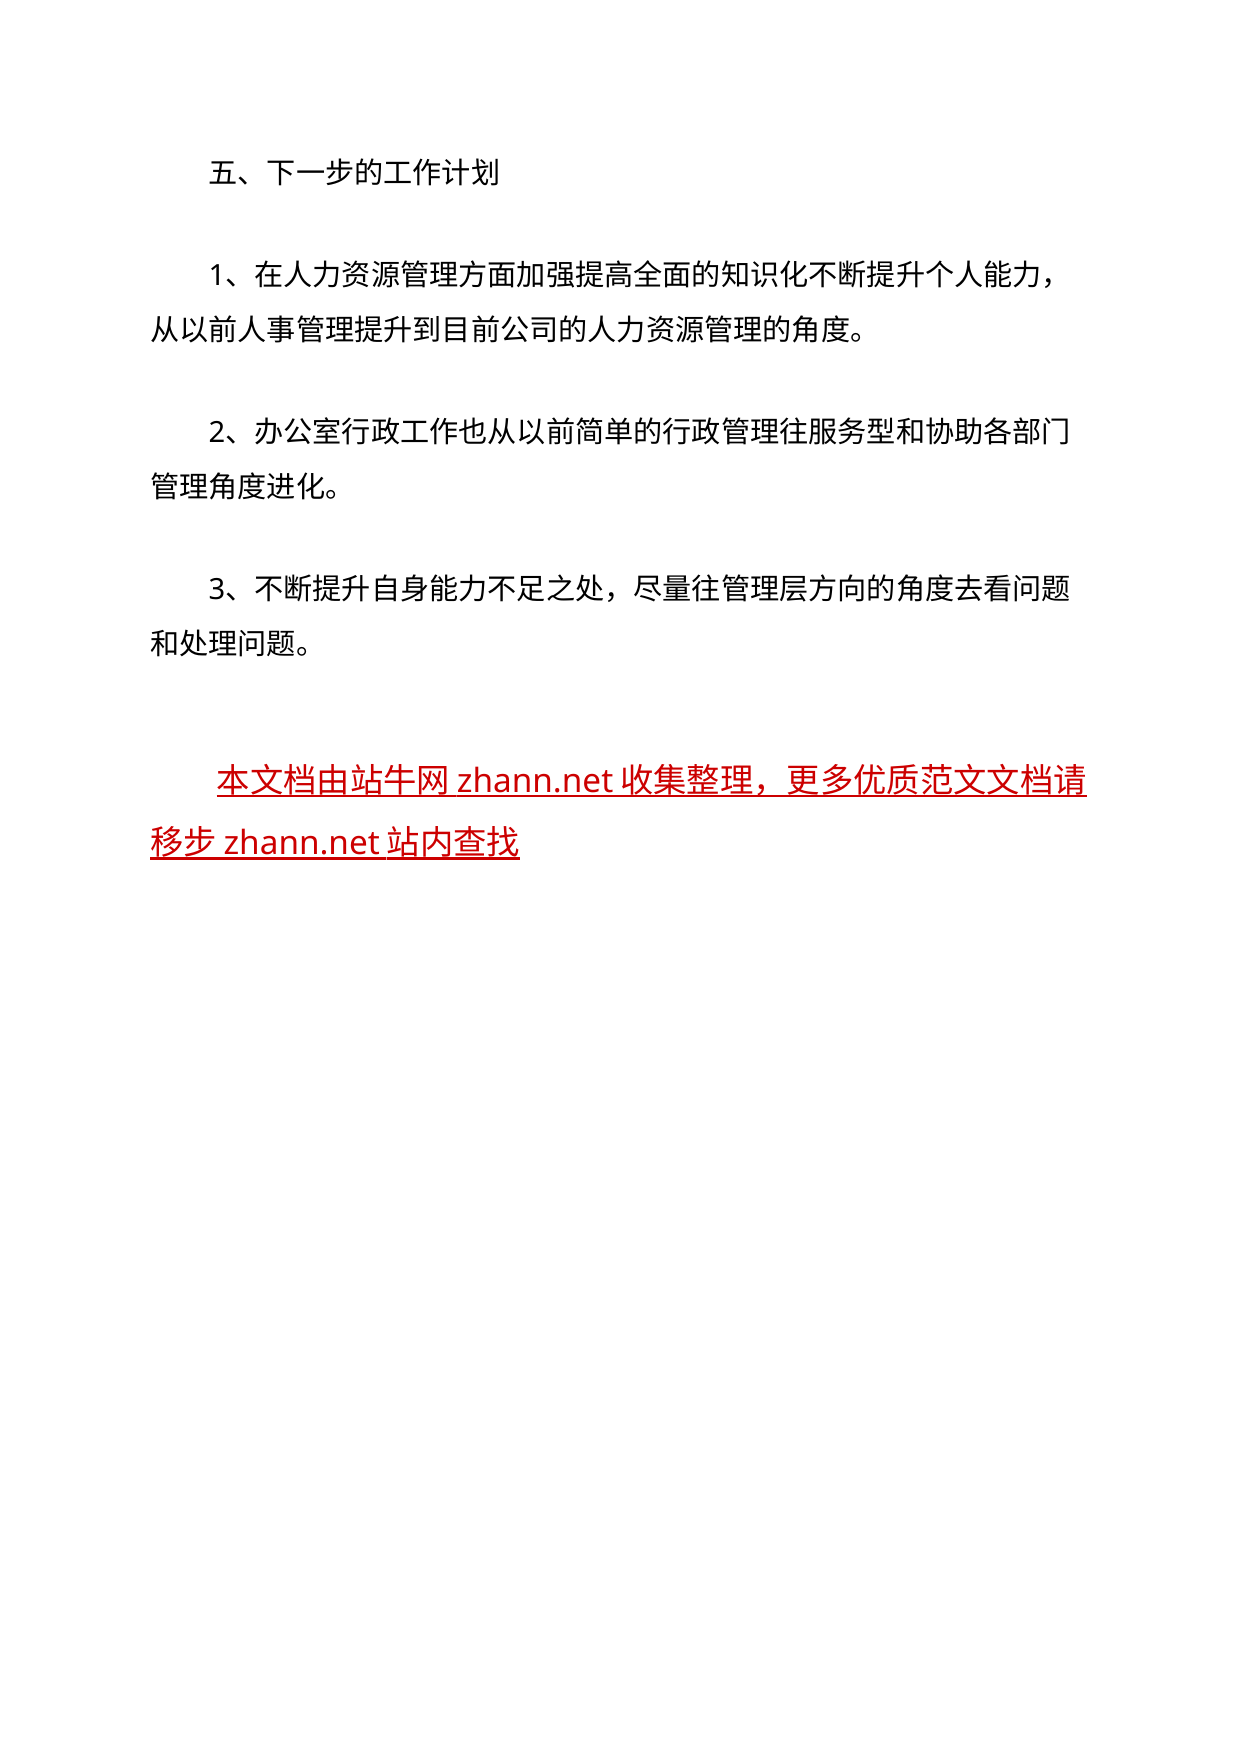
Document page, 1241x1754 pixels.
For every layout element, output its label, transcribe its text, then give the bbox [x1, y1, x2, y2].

text 1、在人力资源管理方面加强提高全面的知识化不断提升个人能力，从以前人事管理提升到目前公司的人力资源管理的角度。 [150, 252, 1090, 349]
text 3、不断提升自身能力不足之处，尽量往管理层方向的角度去看问题和处理问题。 [150, 565, 1090, 663]
text 2、办公室行政工作也从以前简单的行政管理往服务型和协助各部门管理角度进化。 [150, 408, 1090, 506]
text 五、下一步的工作计划 [150, 150, 1090, 192]
text 本文档由站牛网zhann.net收集整理，更多优质范文文档请移步zhann.net站内查找 [150, 753, 1090, 864]
